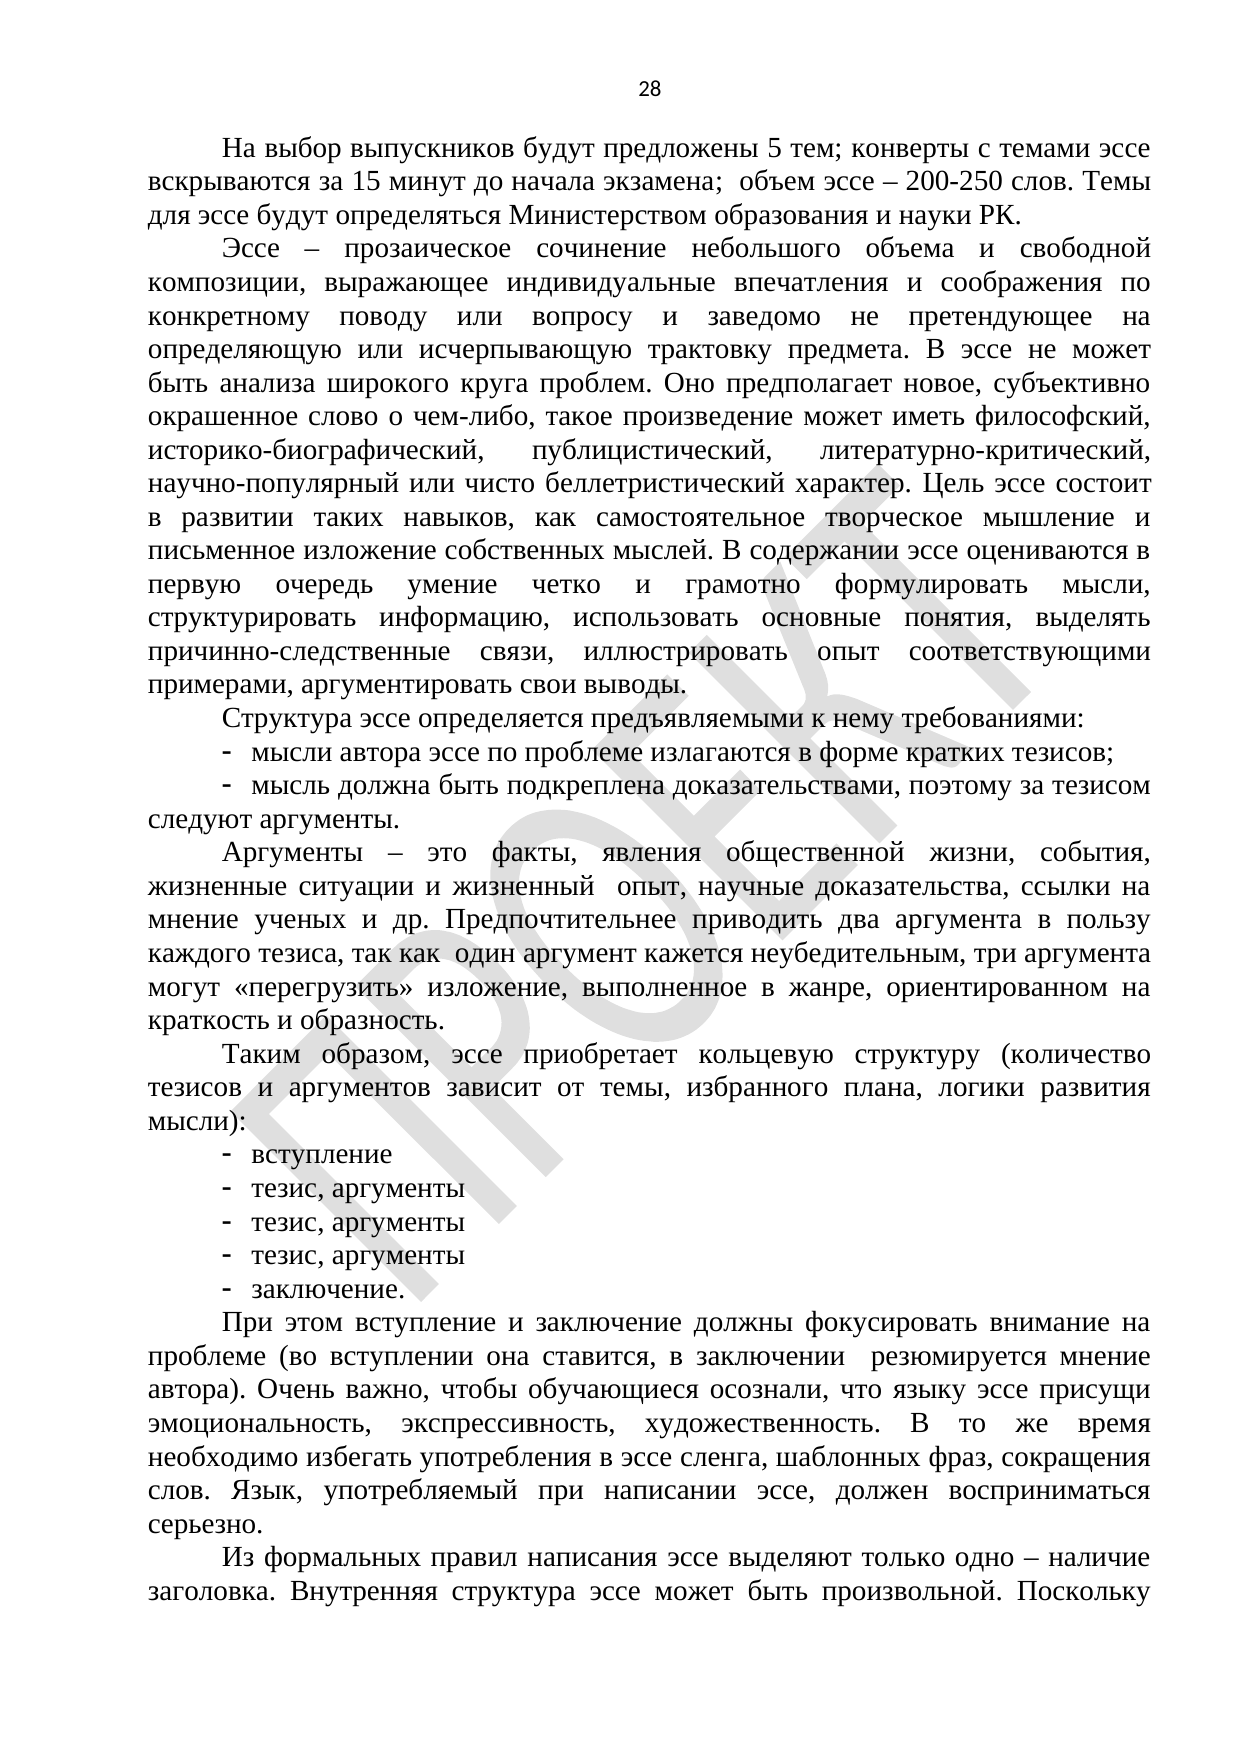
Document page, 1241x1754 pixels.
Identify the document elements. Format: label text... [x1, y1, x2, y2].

list мысль должна быть подкреплена доказательствами, поэтому за тезисом следуют аргументы. [148, 767, 1152, 834]
list мысли автора эссе по проблеме излагаются в форме кратких тезисов; [148, 734, 1152, 767]
list тезис, аргументы [148, 1170, 1152, 1204]
text Таким образом, эссе приобретает кольцевую структуру (количество тезисов и аргументов зависит от темы, избранного плана, логики развития мысли): [148, 1036, 1152, 1136]
text Структура эссе определяется предъявляемыми к нему требованиями: [148, 700, 1152, 734]
text Аргументы – это факты, явления общественной жизни, события, жизненные ситуации и жизненный опыт, научные доказательства, ссылки на мнение ученых и др. Предпочтительнее приводить два аргумента в пользу каждого тезиса, так как один аргумент кажется неубедительным, три аргумента могут «перегрузить» изложение, выполненное в жанре, ориентированном на краткость и образность. [148, 834, 1152, 1036]
text На выбор выпускников будут предложены 5 тем; конверты с темами эссе вскрываются за 15 минут до начала экзамена; объем эссе – 200-250 слов. Темы для эссе будут определяться Министерством образования и науки РК. [148, 130, 1152, 231]
list тезис, аргументы [148, 1204, 1152, 1237]
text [148, 1539, 1152, 1606]
list вступление [148, 1136, 1152, 1170]
list заключение. [148, 1271, 1152, 1304]
text При этом вступление и заключение должны фокусировать внимание на проблеме (во вступлении она ставится, в заключении резюмируется мнение автора). Очень важно, чтобы обучающиеся осознали, что языку эссе присущи эмоциональность, экспрессивность, художественность. В то же время необходимо избегать употребления в эссе сленга, шаблонных фраз, сокращения слов. Язык, употребляемый при написании эссе, должен восприниматься серьезно. [148, 1304, 1152, 1539]
list тезис, аргументы [148, 1237, 1152, 1271]
text Эссе – прозаическое сочинение небольшого объема и свободной композиции, выражающее индивидуальные впечатления и соображения по конкретному поводу или вопросу и заведомо не претендующее на определяющую или исчерпывающую трактовку предмета. В эссе не может быть анализа широкого круга проблем. Оно предполагает новое, субъективно окрашенное слово о чем-либо, такое произведение может иметь философский, историко-биографический, публицистический, литературно-критический, научно-популярный или чисто беллетристический характер. Цель эссе состоит в развитии таких навыков, как самостоятельное творческое мышление и письменное изложение собственных мыслей. В содержании эссе оцениваются в первую очередь умение четко и грамотно формулировать мысли, структурировать информацию, использовать основные понятия, выделять причинно-следственные связи, иллюстрировать опыт соответствующими примерами, аргументировать свои выводы. [148, 231, 1152, 700]
